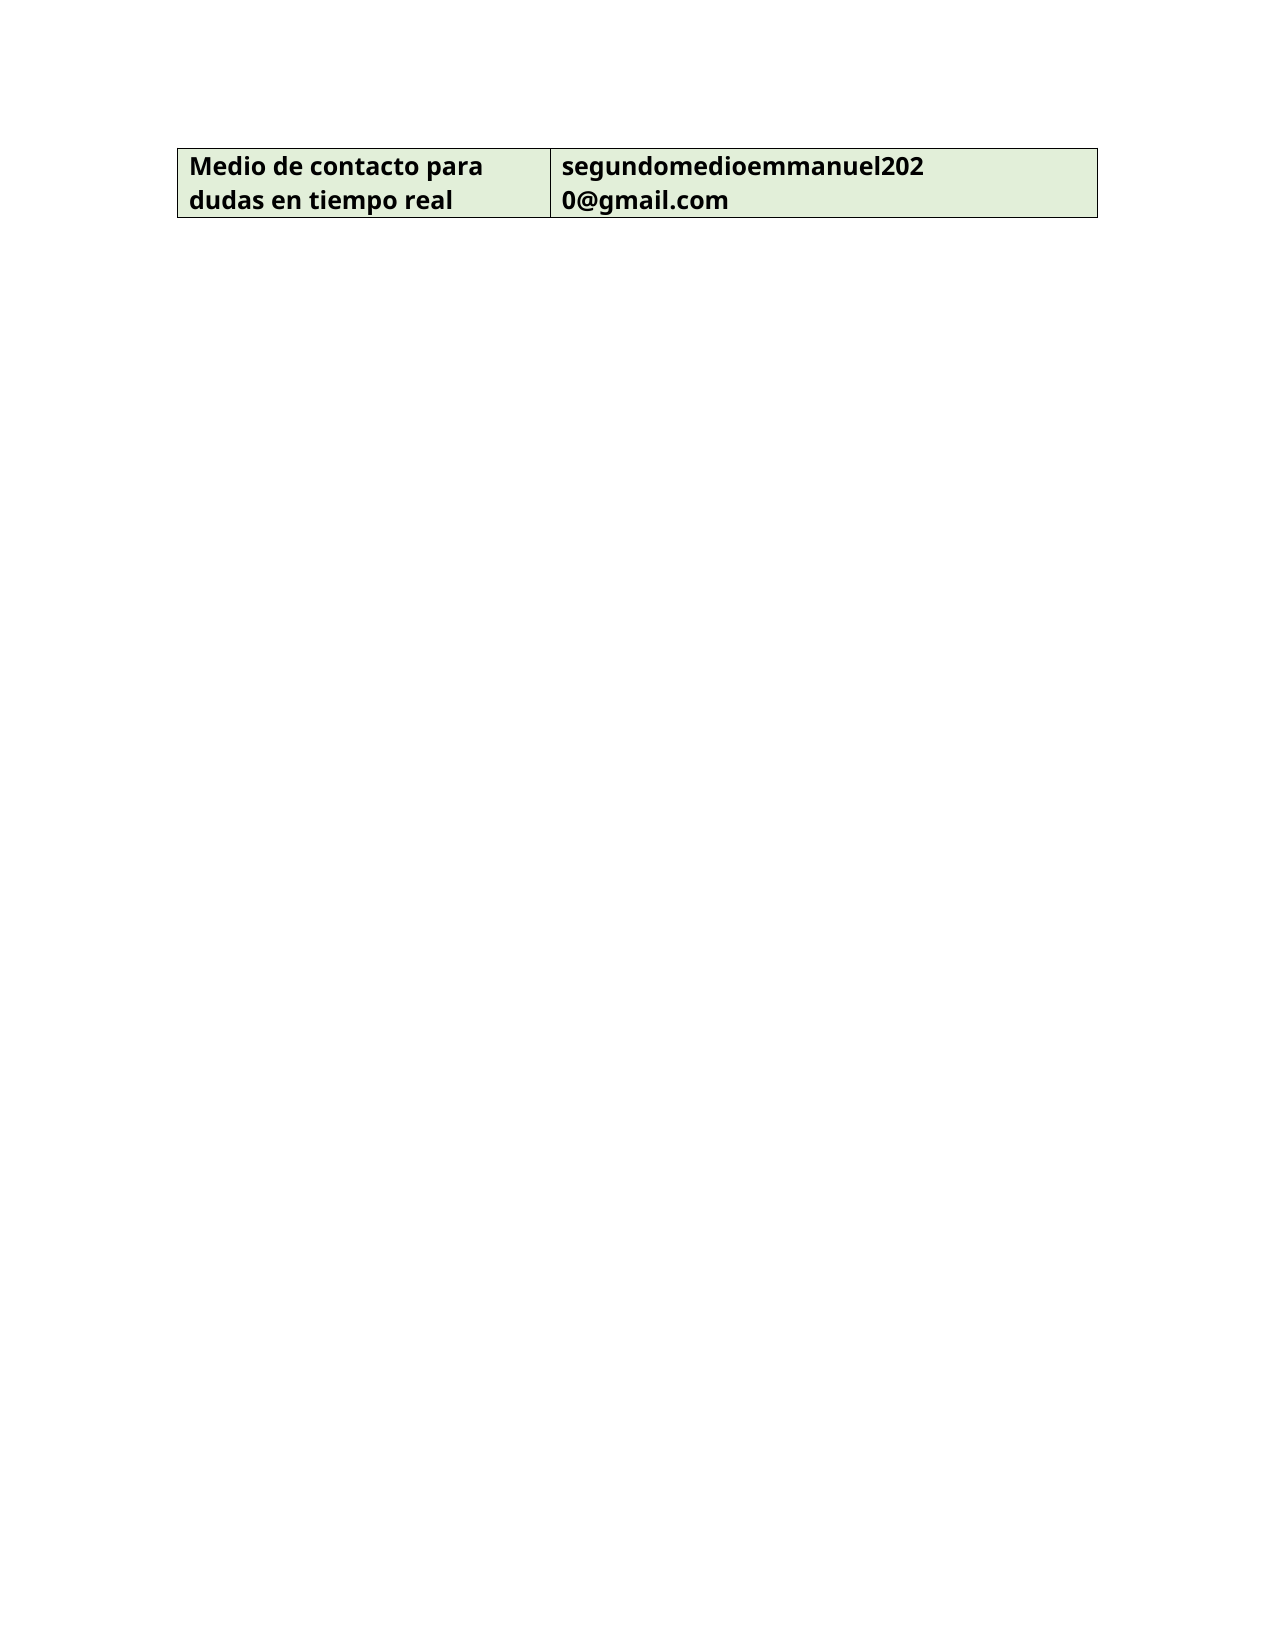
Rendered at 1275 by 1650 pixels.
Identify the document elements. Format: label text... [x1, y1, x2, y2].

table_cell Medio de contacto para dudas en tiempo real [178, 149, 550, 217]
table_cell segundomedioemmanuel2020@gmail.com [551, 149, 1097, 217]
